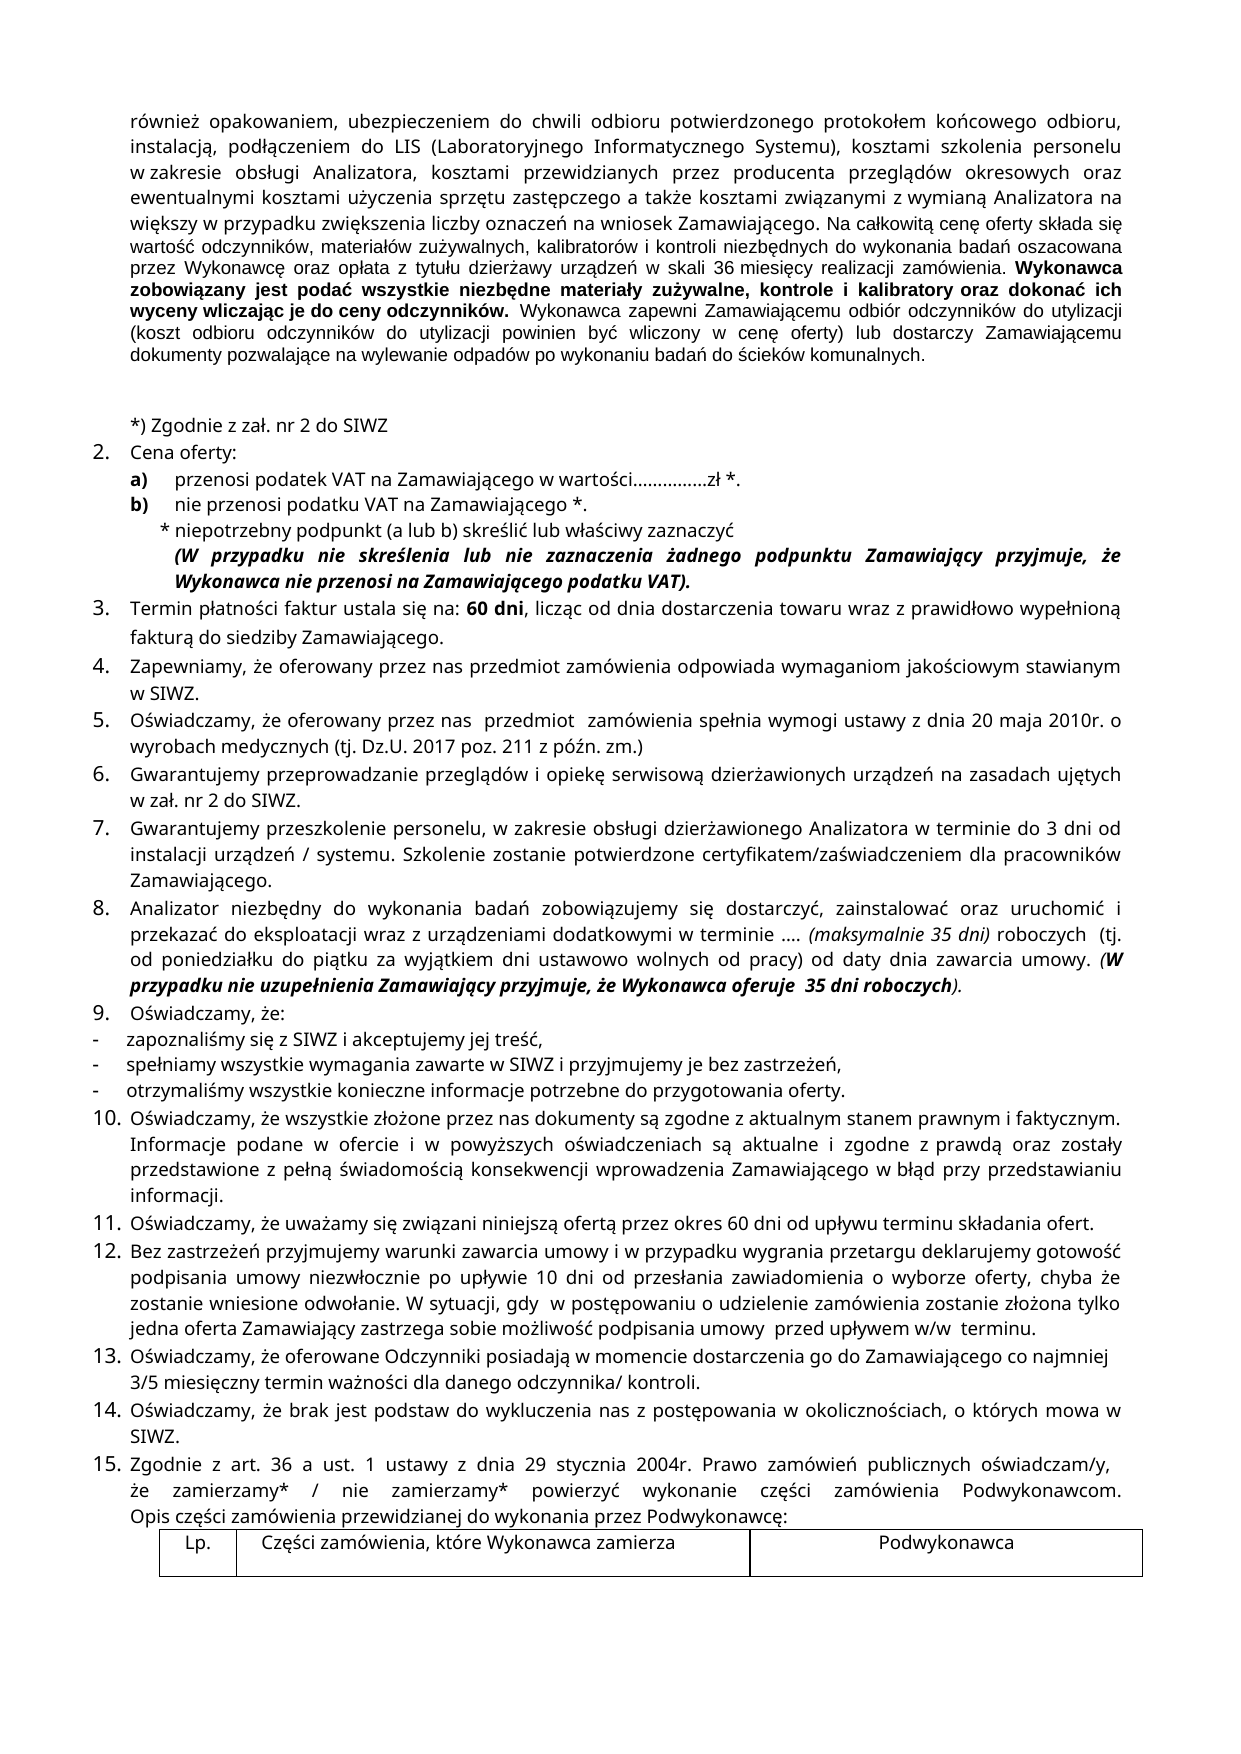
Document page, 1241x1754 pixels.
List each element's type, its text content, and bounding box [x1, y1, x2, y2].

list zapoznaliśmy się z SIWZ i akceptujemy jej treść, [92, 1026, 1122, 1052]
list Gwarantujemy przeszkolenie personelu, w zakresie obsługi dzierżawionego Analizatora w terminie do 3 dni od instalacji urządzeń / systemu. Szkolenie zostanie potwierdzone certyfikatem/zaświadczeniem dla pracowników Zamawiającego. [92, 813, 1122, 893]
list Oświadczamy, że oferowane Odczynniki posiadają w momencie dostarczenia go do Zamawiającego co najmniej 3/5 miesięczny termin ważności dla danego odczynnika/ kontroli. [92, 1341, 1122, 1395]
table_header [237, 1530, 749, 1576]
list Oświadczamy, że brak jest podstaw do wykluczenia nas z postępowania w okolicznościach, o których mowa w SIWZ. [92, 1395, 1122, 1449]
list Oświadczamy, że: [92, 998, 1122, 1026]
list Analizator niezbędny do wykonania badań zobowiązujemy się dostarczyć, zainstalować oraz uruchomić i przekazać do eksploatacji wraz z urządzeniami dodatkowymi w terminie …. (maksymalnie 35 dni) roboczych (tj. od poniedziałku do piątku za wyjątkiem dni ustawowo wolnych od pracy) od daty dnia zawarcia umowy. (W przypadku nie uzupełnienia Zamawiający przyjmuje, że Wykonawca oferuje 35 dni roboczych). [92, 893, 1122, 998]
list spełniamy wszystkie wymagania zawarte w SIWZ i przyjmujemy je bez zastrzeżeń, [92, 1052, 1122, 1077]
list Gwarantujemy przeprowadzanie przeglądów i opiekę serwisową dzierżawionych urządzeń na zasadach ujętych w zał. nr 2 do SIWZ. [92, 759, 1122, 813]
list Oświadczamy, że uważamy się związani niniejszą ofertą przez okres 60 dni od upływu terminu składania ofert. [92, 1208, 1122, 1236]
list nie przenosi podatku VAT na Zamawiającego *. [130, 491, 1137, 517]
list Cena oferty: [92, 437, 1122, 466]
list Bez zastrzeżeń przyjmujemy warunki zawarcia umowy i w przypadku wygrania przetargu deklarujemy gotowość podpisania umowy niezwłocznie po upływie 10 dni od przesłania zawiadomienia o wyborze oferty, chyba że zostanie wniesione odwołanie. W sytuacji, gdy w postępowaniu o udzielenie zamówienia zostanie złożona tylko jedna oferta Zamawiający zastrzega sobie możliwość podpisania umowy przed upływem w/w terminu. [92, 1236, 1122, 1341]
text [130, 108, 1122, 365]
list Termin płatności faktur ustala się na: 60 dni, licząc od dnia dostarczenia towaru wraz z prawidłowo wypełnioną fakturą do siedziby Zamawiającego. [92, 593, 1122, 649]
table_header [751, 1530, 1142, 1576]
table_header Lp. [160, 1530, 236, 1576]
list Zapewniamy, że oferowany przez nas przedmiot zamówienia odpowiada wymaganiom jakościowym stawianym w SIWZ. [92, 651, 1122, 705]
list Oświadczamy, że wszystkie złożone przez nas dokumenty są zgodne z aktualnym stanem prawnym i faktycznym. Informacje podane w ofercie i w powyższych oświadczeniach są aktualne i zgodne z prawdą oraz zostały przedstawione z pełną świadomością konsekwencji wprowadzenia Zamawiającego w błąd przy przedstawianiu informacji. [92, 1103, 1122, 1208]
text *) Zgodnie z zał. nr 2 do SIWZ [130, 412, 1122, 437]
list otrzymaliśmy wszystkie konieczne informacje potrzebne do przygotowania oferty. [92, 1077, 1122, 1103]
list przenosi podatek VAT na Zamawiającego w wartości……………zł *. [130, 466, 1137, 491]
text (W przypadku nie skreślenia lub nie zaznaczenia żadnego podpunktu Zamawiający przyjmuje, że Wykonawca nie przenosi na Zamawiającego podatku VAT). [174, 542, 1122, 593]
text * niepotrzebny podpunkt (a lub b) skreślić lub właściwy zaznaczyć [159, 517, 1122, 542]
list Oświadczamy, że oferowany przez nas przedmiot zamówienia spełnia wymogi ustawy z dnia 20 maja 2010r. o wyrobach medycznych (tj. Dz.U. 2017 poz. 211 z późn. zm.) [92, 705, 1122, 759]
list Zgodnie z art. 36 a ust. 1 ustawy z dnia 29 stycznia 2004r. Prawo zamówień publicznych oświadczam/y, że zamierzamy* / nie zamierzamy* powierzyć wykonanie części zamówienia Podwykonawcom. Opis części zamówienia przewidzianej do wykonania przez Podwykonawcę: [92, 1449, 1122, 1529]
